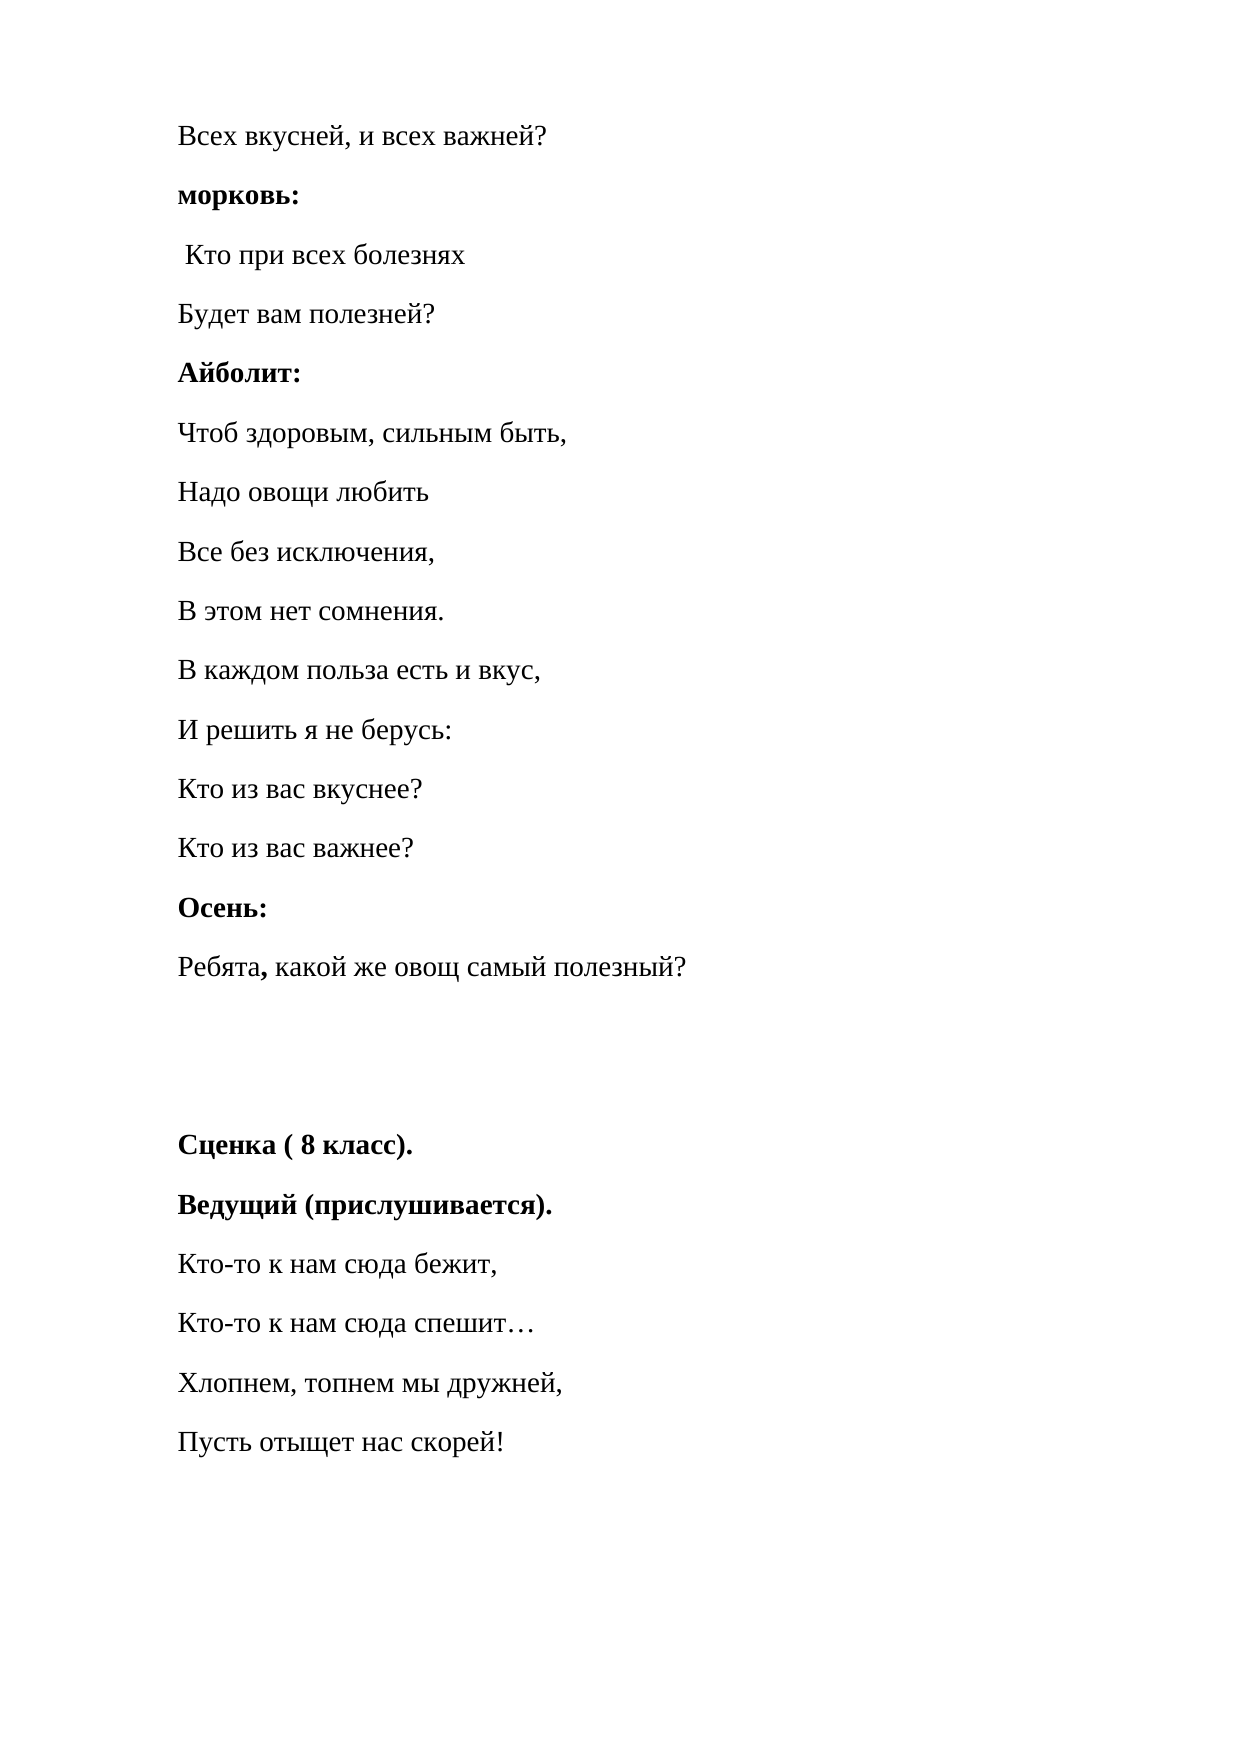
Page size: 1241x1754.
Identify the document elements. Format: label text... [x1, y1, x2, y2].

text В каждом польза есть и вкус, [177, 652, 1152, 686]
text Ведущий (прислушивается). [177, 1187, 1152, 1220]
text Кто из вас вкуснее? [177, 771, 1152, 805]
text морковь: [177, 177, 1152, 211]
text Пусть отыщет нас скорей! [177, 1424, 1152, 1458]
text Будет вам полезней? [177, 296, 1152, 330]
text Надо овощи любить [177, 474, 1152, 508]
text Чтоб здоровым, сильным быть, [177, 415, 1152, 448]
text В этом нет сомнения. [177, 593, 1152, 627]
text Кто-то к нам сюда спешит… [177, 1306, 1152, 1339]
text Кто при всех болезнях [177, 237, 1152, 270]
text Всех вкусней, и всех важней? [177, 118, 1152, 152]
text Ребята, какой же овощ самый полезный? [177, 949, 1152, 983]
text И решить я не берусь: [177, 712, 1152, 745]
text Хлопнем, топнем мы дружней, [177, 1365, 1152, 1398]
text Осень: [177, 890, 1152, 923]
text Айболит: [177, 356, 1152, 389]
text Кто-то к нам сюда бежит, [177, 1246, 1152, 1280]
text Кто из вас важнее? [177, 831, 1152, 864]
text Все без исключения, [177, 534, 1152, 567]
text Сценка ( 8 класс). [177, 1127, 1152, 1161]
